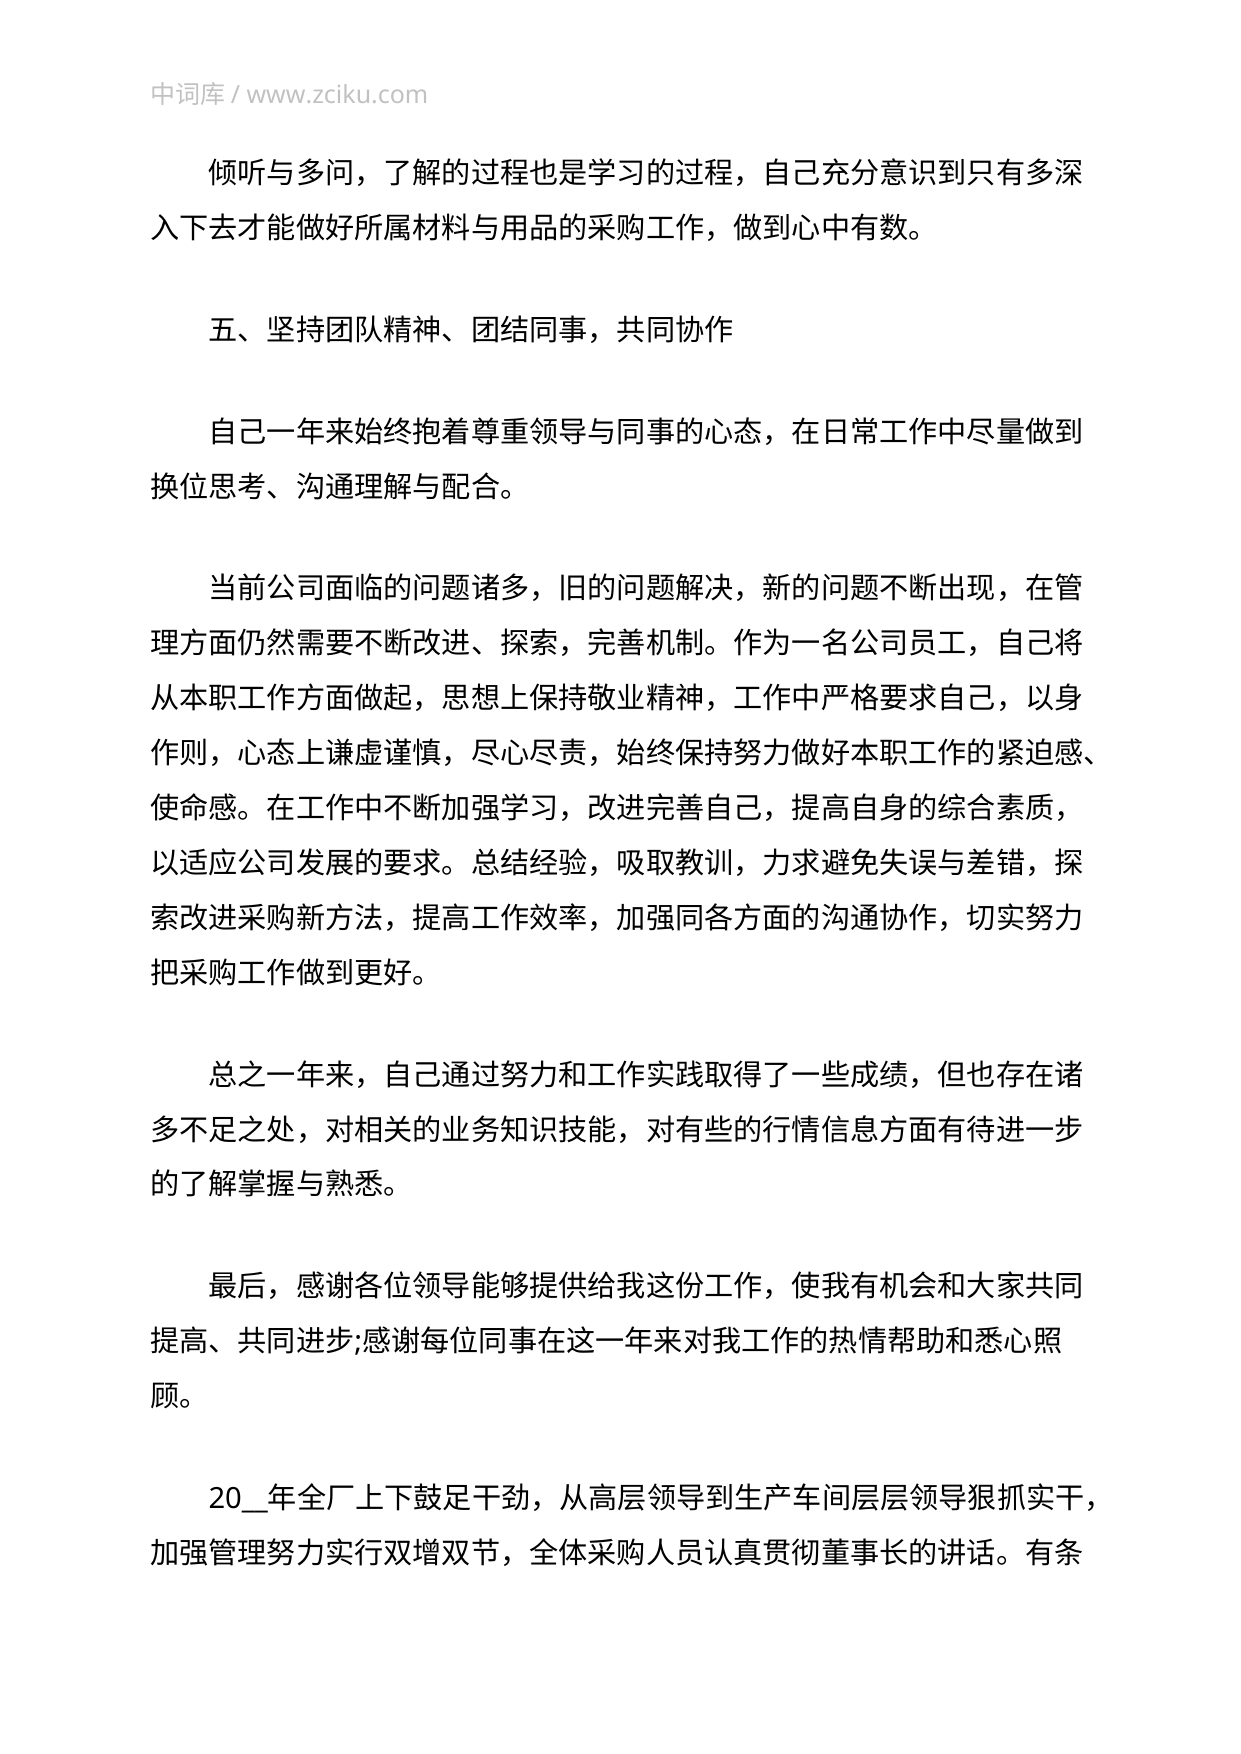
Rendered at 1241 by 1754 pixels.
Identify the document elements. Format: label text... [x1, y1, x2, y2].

text 自己一年来始终抱着尊重领导与同事的心态，在日常工作中尽量做到换位思考、沟通理解与配合。 [150, 408, 1090, 506]
text 倾听与多问，了解的过程也是学习的过程，自己充分意识到只有多深入下去才能做好所属材料与用品的采购工作，做到心中有数。 [150, 150, 1090, 247]
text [150, 1474, 1090, 1572]
text 总之一年来，自己通过努力和工作实践取得了一些成绩，但也存在诸多不足之处，对相关的业务知识技能，对有些的行情信息方面有待进一步的了解掌握与熟悉。 [150, 1051, 1090, 1203]
text 最后，感谢各位领导能够提供给我这份工作，使我有机会和大家共同提高、共同进步;感谢每位同事在这一年来对我工作的热情帮助和悉心照顾。 [150, 1263, 1090, 1415]
text 当前公司面临的问题诸多，旧的问题解决，新的问题不断出现，在管理方面仍然需要不断改进、探索，完善机制。作为一名公司员工，自己将从本职工作方面做起，思想上保持敬业精神，工作中严格要求自己，以身作则，心态上谦虚谨慎，尽心尽责，始终保持努力做好本职工作的紧迫感、使命感。在工作中不断加强学习，改进完善自己，提高自身的综合素质，以适应公司发展的要求。总结经验，吸取教训，力求避免失误与差错，探索改进采购新方法，提高工作效率，加强同各方面的沟通协作，切实努力把采购工作做到更好。 [150, 565, 1090, 992]
text 五、坚持团队精神、团结同事，共同协作 [150, 307, 1090, 349]
